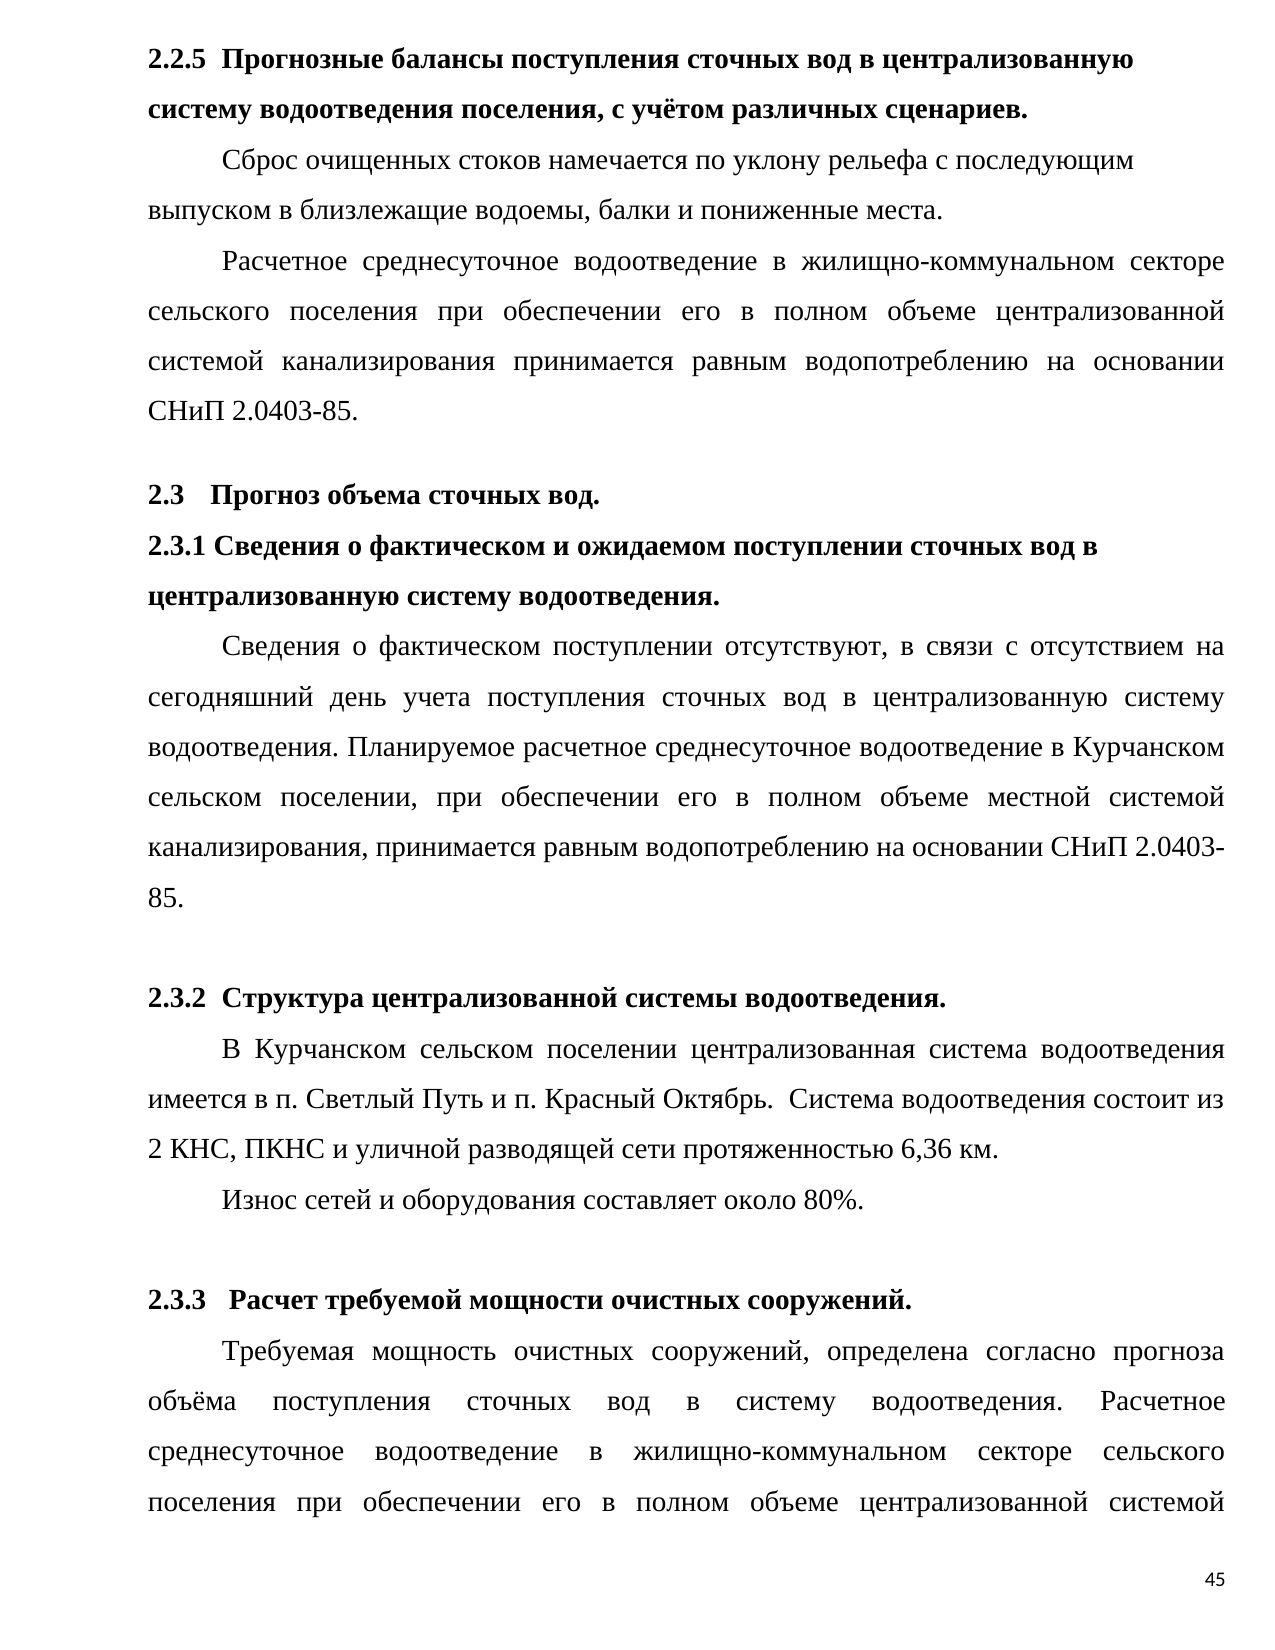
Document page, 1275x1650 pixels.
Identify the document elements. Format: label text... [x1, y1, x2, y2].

text В Курчанском сельском поселении централизованная система водоотведения имеется в п. Светлый Путь и п. Красный Октябрь. Система водоотведения состоит из 2 КНС, ПКНС и уличной разводящей сети протяженностью 6,36 км. [148, 1031, 1226, 1165]
list Прогноз объема сточных вод. [148, 477, 1226, 511]
text Сведения о фактическом поступлении отсутствуют, в связи с отсутствием на сегодняшний день учета поступления сточных вод в централизованную систему водоотведения. Планируемое расчетное среднесуточное водоотведение в Курчанском сельском поселении, при обеспечении его в полном объеме местной системой канализирования, принимается равным водопотреблению на основании СНиП 2.0403-85. [148, 628, 1226, 913]
text Расчетное среднесуточное водоотведение в жилищно-коммунальном секторе сельского поселения при обеспечении его в полном объеме централизованной системой канализирования принимается равным водопотреблению на основании СНиП 2.0403-85. [148, 243, 1226, 427]
list Структура централизованной системы водоотведения. [148, 981, 1226, 1014]
list Расчет требуемой мощности очистных сооружений. [148, 1282, 1226, 1316]
text Износ сетей и оборудования составляет около 80%. [148, 1182, 1226, 1215]
list 2.3.1 Сведения о фактическом и ожидаемом поступлении сточных вод в централизованную систему водоотведения. [148, 528, 1226, 612]
list Прогнозные балансы поступления сточных вод в централизованную систему водоотведения поселения, с учётом различных сценариев. [148, 41, 1226, 125]
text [148, 1333, 1226, 1517]
text Сброс очищенных стоков намечается по уклону рельефа с последующим выпуском в близлежащие водоемы, балки и пониженные места. [148, 142, 1226, 226]
